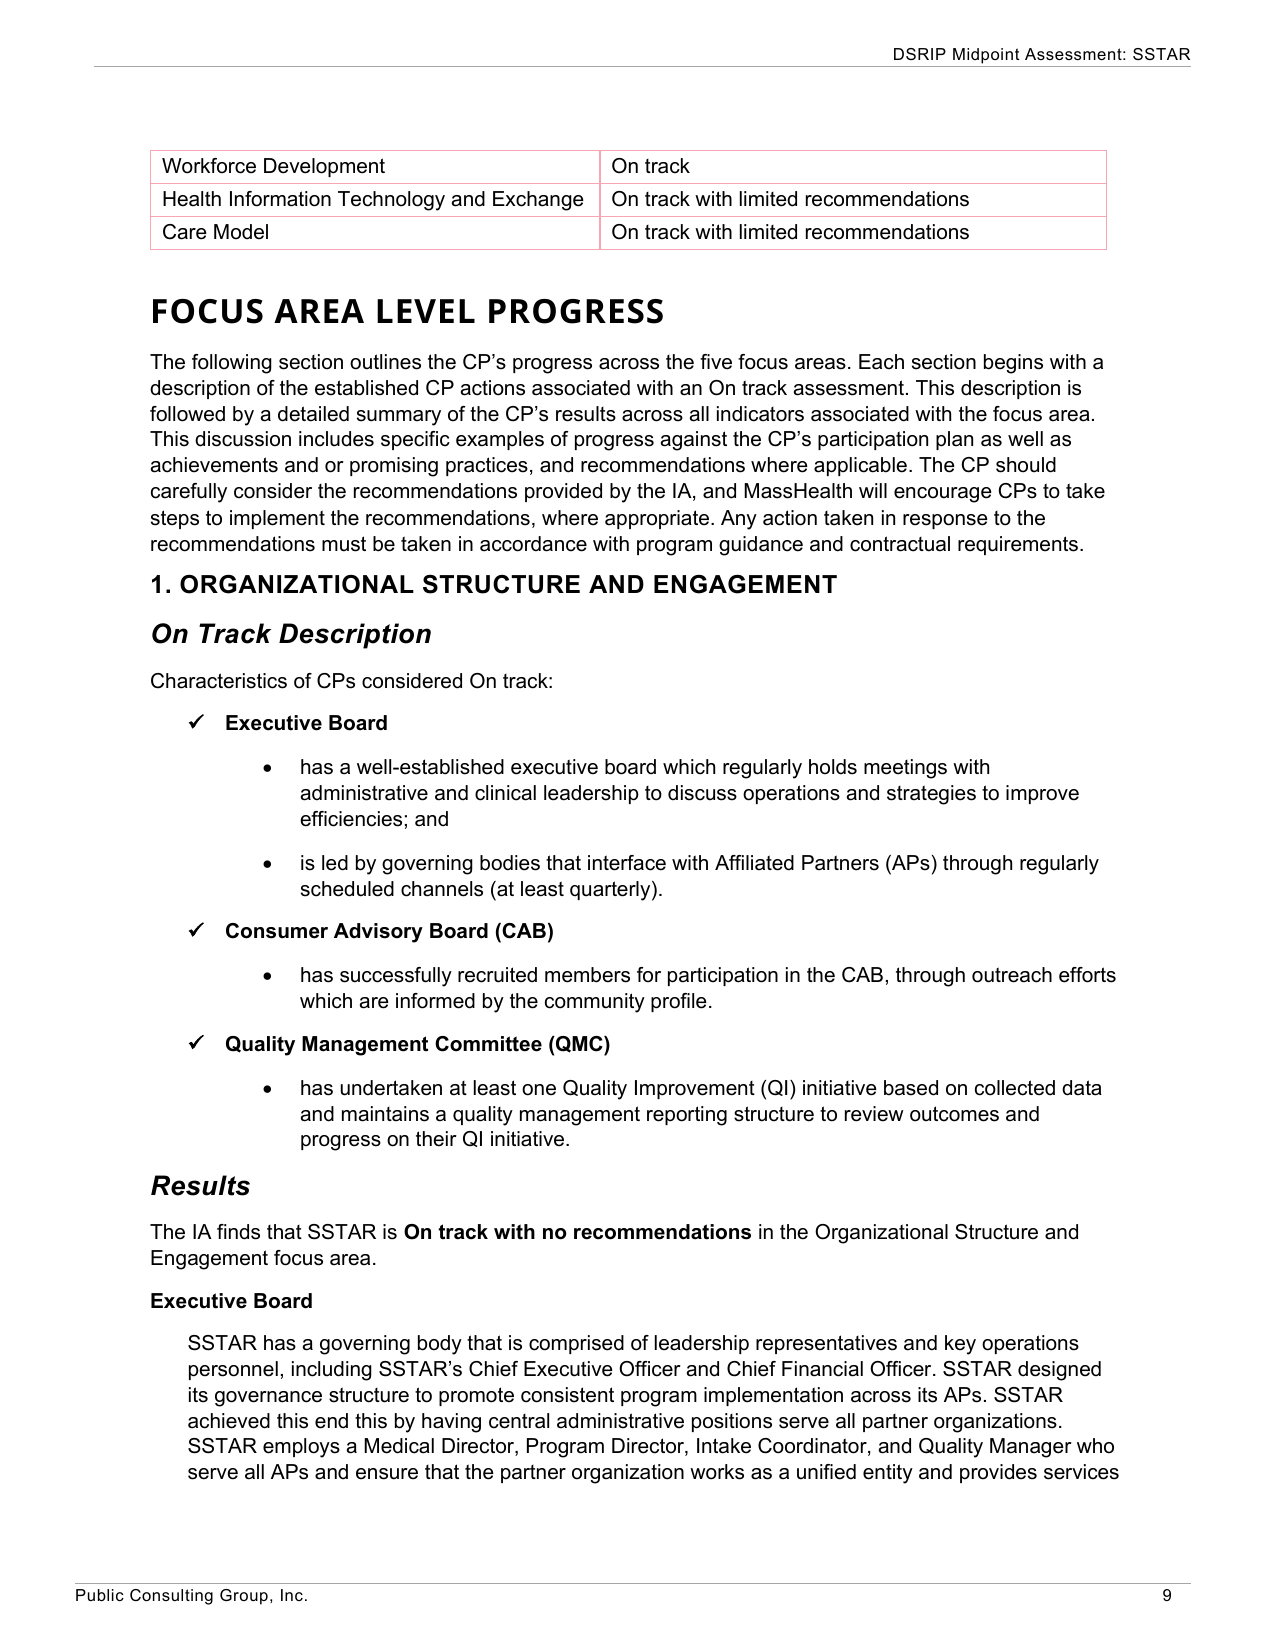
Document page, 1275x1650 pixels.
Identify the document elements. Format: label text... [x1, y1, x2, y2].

table_cell Workforce Development [151, 151, 599, 183]
table_cell On track with limited recommendations [601, 217, 1106, 249]
text The IA finds that SSTAR is On track with no recommendations in the Organizational Structure and Engagement focus area. [150, 1220, 1125, 1270]
list is led by governing bodies that interface with Affiliated Partners (APs) through regularly scheduled channels (at least quarterly). [262, 849, 1125, 901]
list Consumer Advisory Board (CAB) [187, 919, 1125, 943]
table_cell On track [601, 151, 1106, 183]
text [187, 1331, 1125, 1484]
subtitle 1. Organizational Structure and Engagement [150, 570, 1125, 599]
list Quality Management Committee (QMC) [187, 1032, 1125, 1056]
list has undertaken at least one Quality Improvement (QI) initiative based on collected data and maintains a quality management reporting structure to review outcomes and progress on their QI initiative. [262, 1074, 1125, 1151]
list Executive Board [187, 711, 1125, 735]
table_cell Health Information Technology and Exchange [151, 184, 599, 216]
table_cell Care Model [151, 217, 599, 249]
text Characteristics of CPs considered On track: [150, 668, 1125, 692]
table_cell On track with limited recommendations [601, 184, 1106, 216]
list has a well-established executive board which regularly holds meetings with administrative and clinical leadership to discuss operations and strategies to improve efficiencies; and [262, 753, 1125, 831]
list has successfully recruited members for participation in the CAB, through outreach efforts which are informed by the community profile. [262, 962, 1125, 1013]
subtitle Results [150, 1170, 1125, 1201]
text Executive Board [150, 1288, 1125, 1312]
subtitle Focus Area Level Progress [150, 288, 1125, 333]
subtitle On Track Description [150, 618, 1125, 649]
text The following section outlines the CP’s progress across the five focus areas. Each section begins with a description of the established CP actions associated with an On track assessment. This description is followed by a detailed summary of the CP’s results across all indicators associated with the focus area. This discussion includes specific examples of progress against the CP’s participation plan as well as achievements and or promising practices, and recommendations where applicable. The CP should carefully consider the recommendations provided by the IA, and MassHealth will encourage CPs to take steps to implement the recommendations, where appropriate. Any action taken in response to the recommendations must be taken in accordance with program guidance and contractual requirements. [150, 350, 1125, 556]
